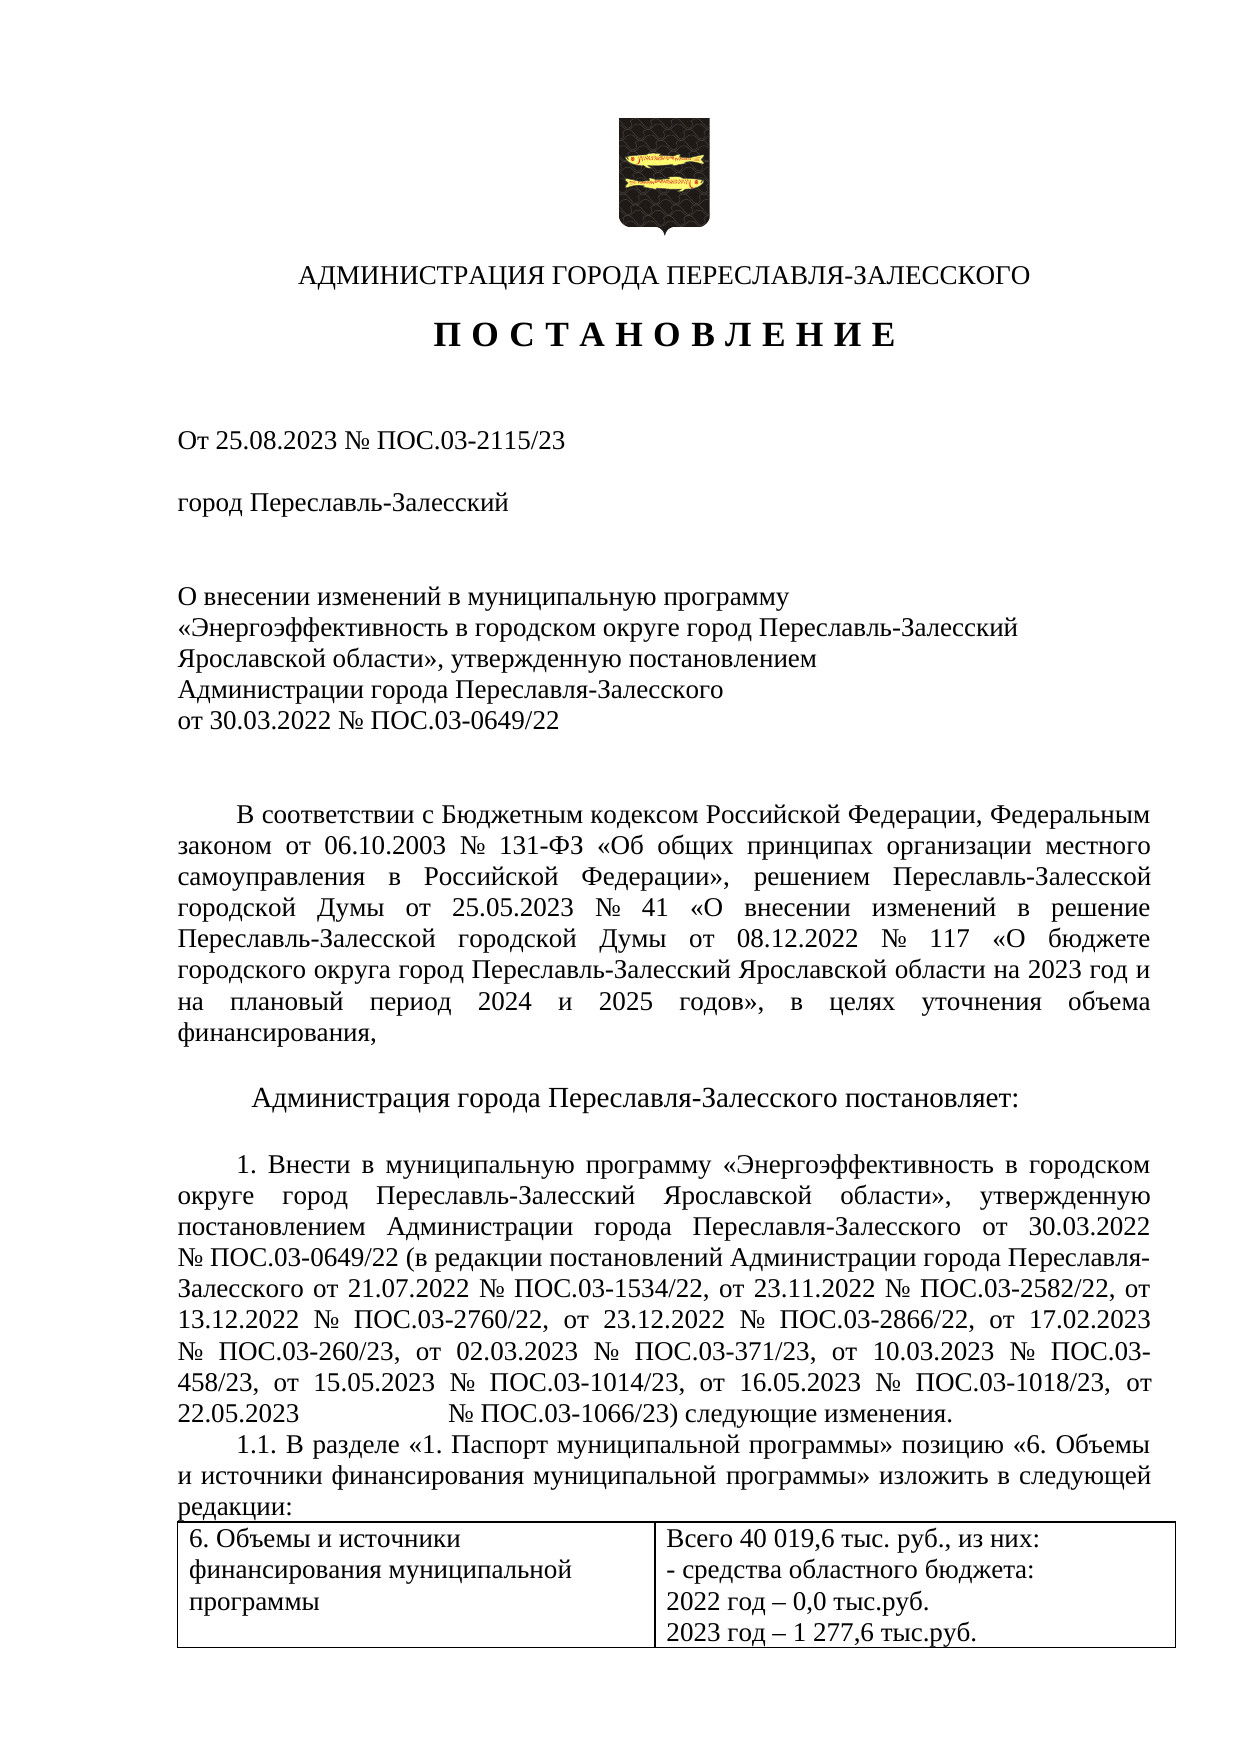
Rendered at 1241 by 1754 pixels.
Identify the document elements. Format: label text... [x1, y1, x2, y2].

text В соответствии с Бюджетным кодексом Российской Федерации, Федеральным законом от 06.10.2003 № 131-ФЗ «Об общих принципах организации местного самоуправления в Российской Федерации», решением Переславль-Залесской городской Думы от 25.05.2023 № 41 «О внесении изменений в решение Переславль-Залесской городской Думы от 08.12.2022 № 117 «О бюджете городского округа город Переславль-Залесский Ярославской области на 2023 год и на плановый период 2024 и 2025 годов», в целях уточнения объема финансирования, [177, 798, 1152, 1047]
text Ярославской области», утвержденную постановлением [177, 642, 1152, 673]
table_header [656, 1523, 1175, 1647]
text От 25.08.2023 № ПОС.03-2115/23 [177, 424, 1152, 455]
text АДМИНИСТРАЦИЯ ГОРОДА ПЕРЕСЛАВЛЯ-ЗАЛЕССКОГО [177, 259, 1152, 290]
text Администрация города Переславля-Залесского постановляет: [177, 1081, 1152, 1114]
text город Переславль-Залесский [177, 486, 1152, 518]
text 1.1. В разделе «1. Паспорт муниципальной программы» позицию «6. Объемы и источники финансирования муниципальной программы» изложить в следующей редакции: [177, 1428, 1152, 1521]
text О внесении изменений в муниципальную программу [177, 580, 1152, 611]
text от 30.03.2022 № ПОС.03-0649/22 [177, 704, 1152, 736]
text Администрации города Переславля-Залесского [177, 673, 1152, 704]
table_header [178, 1523, 654, 1647]
subtitle ПОСТАНОВЛЕНИЕ [177, 314, 1152, 354]
text «Энергоэффективность в городском округе город Переславль-Залесский [177, 611, 1152, 642]
text 1. Внести в муниципальную программу «Энергоэффективность в городском округе город Переславль-Залесский Ярославской области», утвержденную постановлением Администрации города Переславля-Залесского от 30.03.2022 № ПОС.03-0649/22 (в редакции постановлений Администрации города Переславля-Залесского от 21.07.2022 № ПОС.03-1534/22, от 23.11.2022 № ПОС.03-2582/22, от 13.12.2022 № ПОС.03-2760/22, от 23.12.2022 № ПОС.03-2866/22, от 17.02.2023 № ПОС.03-260/23, от 02.03.2023 № ПОС.03-371/23, от 10.03.2023 № ПОС.03-458/23, от 15.05.2023 № ПОС.03-1014/23, от 16.05.2023 № ПОС.03-1018/23, от 22.05.2023 № ПОС.03-1066/23) следующие изменения. [177, 1148, 1152, 1428]
